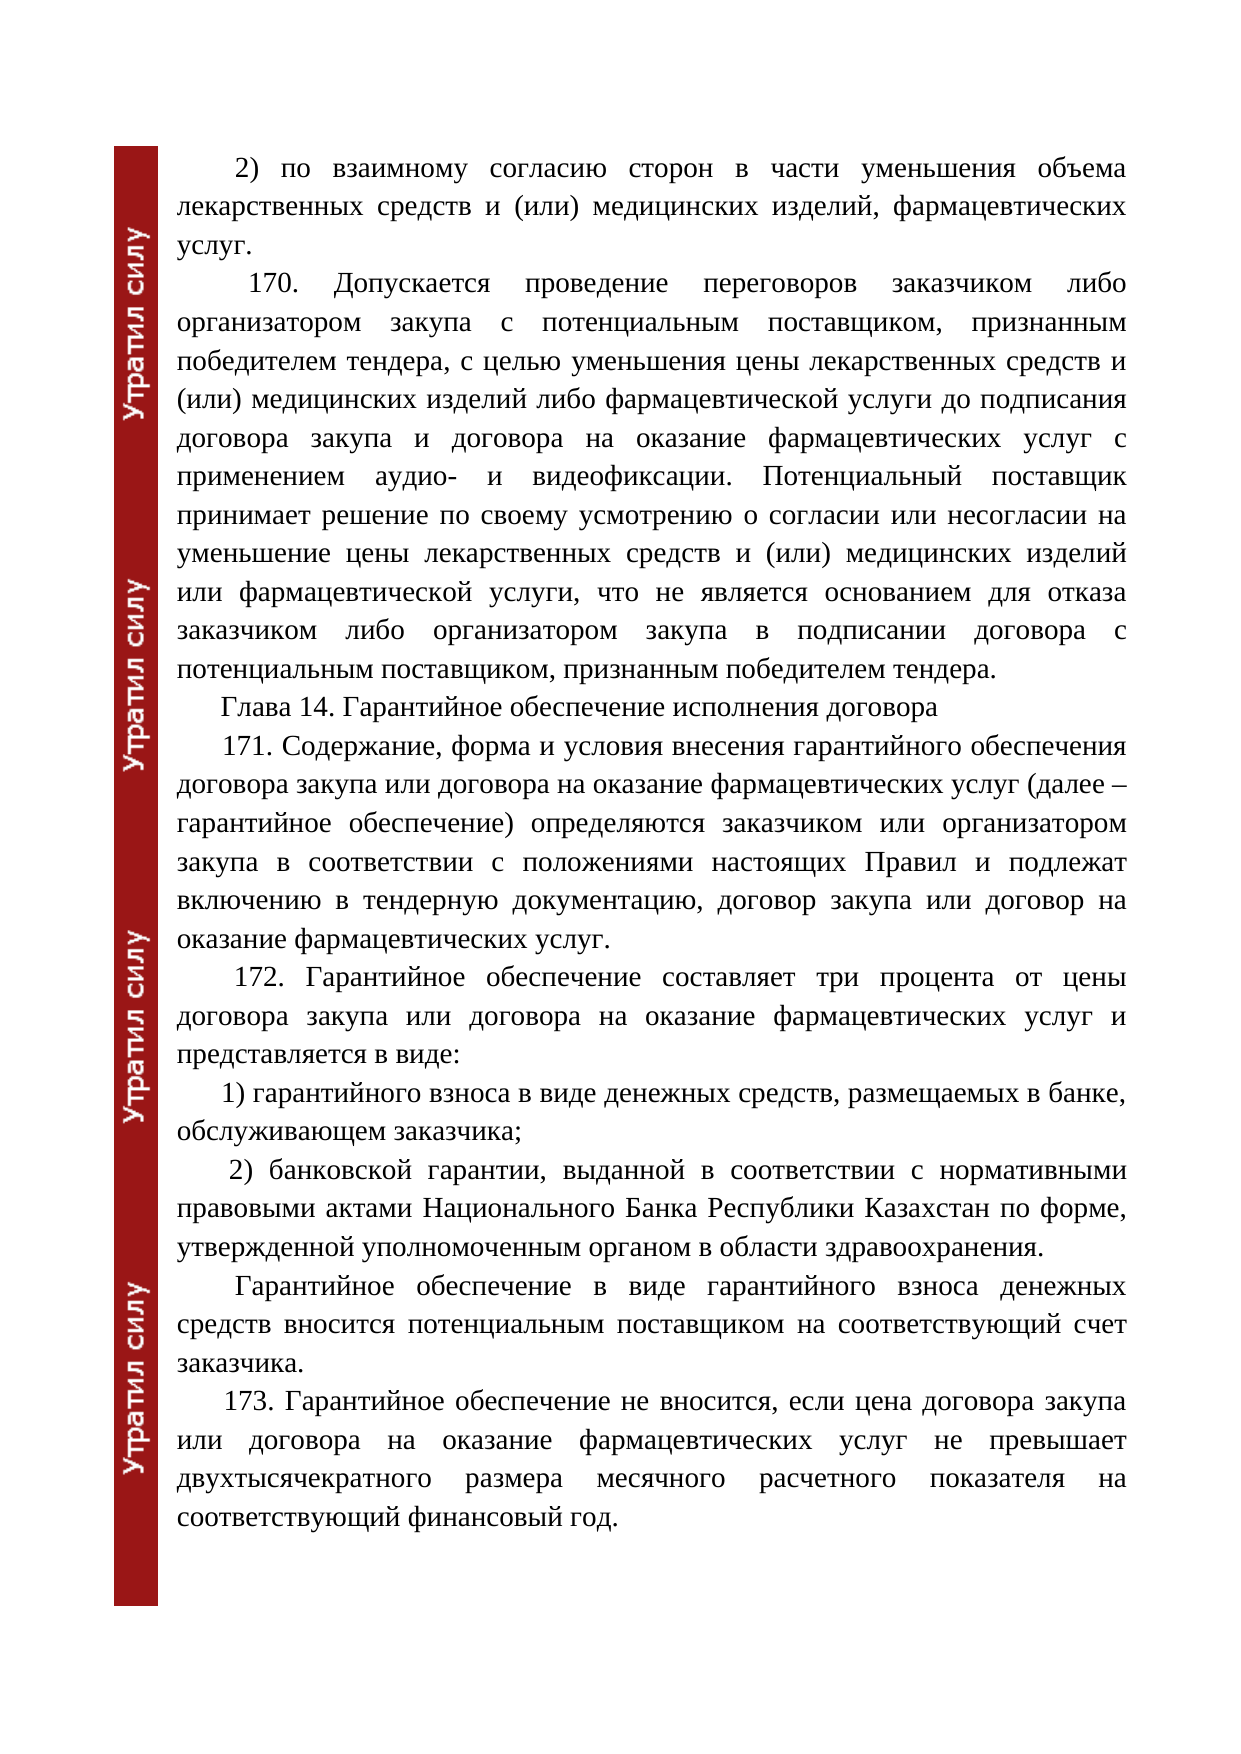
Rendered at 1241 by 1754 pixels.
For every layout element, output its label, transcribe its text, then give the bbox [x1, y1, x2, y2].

picture [114, 1070, 158, 1075]
text 173. Гарантийное обеспечение не вносится, если цена договора закупа или договора на оказание фармацевтических услуг не превышает двухтысячекратного размера месячного расчетного показателя на соответствующий финансовый год. [112, 1383, 1128, 1532]
text 172. Гарантийное обеспечение составляет три процента от цены договора закупа или договора на оказание фармацевтических услуг и представляется в виде: [112, 959, 1128, 1070]
picture [114, 1263, 158, 1268]
picture [114, 954, 158, 959]
text 2) банковской гарантии, выданной в соответствии с нормативными правовыми актами Национального Банка Республики Казахстан по форме, утвержденной уполномоченным органом в области здравоохранения. [112, 1152, 1128, 1263]
picture [114, 723, 158, 728]
text Гарантийное обеспечение в виде гарантийного взноса денежных средств вносится потенциальным поставщиком на соответствующий счет заказчика. [112, 1268, 1128, 1378]
picture [114, 1378, 158, 1383]
picture [114, 146, 158, 150]
text 1) гарантийного взноса в виде денежных средств, размещаемых в банке, обслуживающем заказчика; [112, 1075, 1128, 1147]
picture [114, 684, 158, 689]
text 170. Допускается проведение переговоров заказчиком либо организатором закупа с потенциальным поставщиком, признанным победителем тендера, с целью уменьшения цены лекарственных средств и (или) медицинских изделий либо фармацевтической услуги до подписания договора закупа и договора на оказание фармацевтических услуг с применением аудио- и видеофиксации. Потенциальный поставщик принимает решение по своему усмотрению о согласии или несогласии на уменьшение цены лекарственных средств и (или) медицинских изделий или фармацевтической услуги, что не является основанием для отказа заказчиком либо организатором закупа в подписании договора с потенциальным поставщиком, признанным победителем тендера. [112, 266, 1128, 684]
text 171. Содержание, форма и условия внесения гарантийного обеспечения договора закупа или договора на оказание фармацевтических услуг (далее – гарантийное обеспечение) определяются заказчиком или организатором закупа в соответствии с положениями настоящих Правил и подлежат включению в тендерную документацию, договор закупа или договор на оказание фармацевтических услуг. [112, 728, 1128, 954]
picture [114, 261, 158, 266]
picture [114, 1147, 158, 1152]
text 2) по взаимному согласию сторон в части уменьшения объема лекарственных средств и (или) медицинских изделий, фармацевтических услуг. [112, 150, 1128, 261]
text Глава 14. Гарантийное обеспечение исполнения договора [112, 689, 1128, 723]
picture [114, 1532, 158, 1606]
